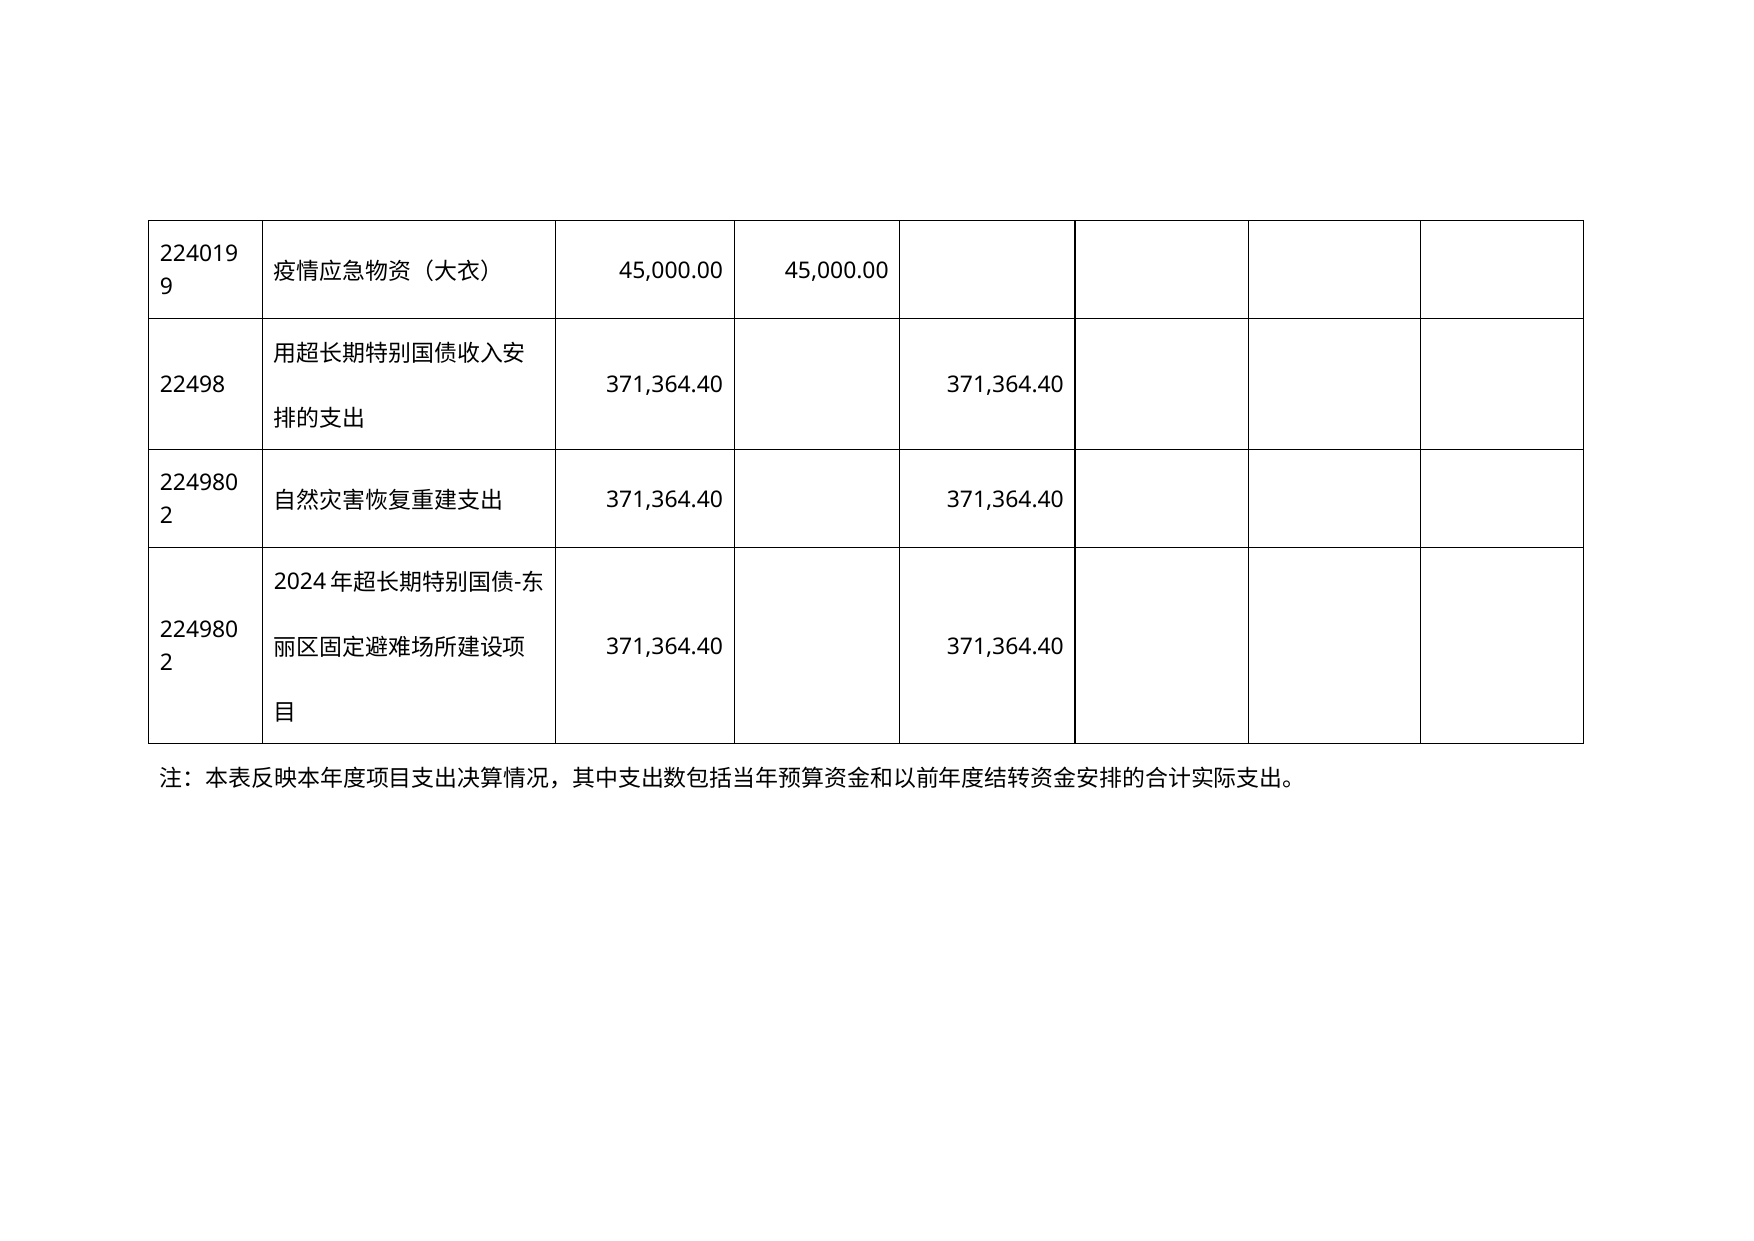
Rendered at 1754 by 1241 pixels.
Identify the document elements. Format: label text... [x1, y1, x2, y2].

table_cell 371,364.40 [900, 548, 1074, 743]
table_cell 2240199 [149, 221, 262, 318]
table_cell 2024年超长期特别国债-东丽区固定避难场所建设项目 [263, 548, 555, 743]
table_cell 自然灾害恢复重建支出 [263, 450, 555, 547]
table_cell [1249, 221, 1420, 318]
table_cell [900, 221, 1074, 318]
table_cell [1421, 548, 1583, 743]
table_cell 371,364.40 [556, 319, 734, 449]
table_cell [1421, 450, 1583, 547]
table_cell 45,000.00 [735, 221, 899, 318]
table_cell [735, 450, 899, 547]
table_cell [1249, 548, 1420, 743]
table_cell 371,364.40 [900, 319, 1074, 449]
table_cell 22498 [149, 319, 262, 449]
table_cell [1076, 450, 1248, 547]
table_cell [735, 548, 899, 743]
table_cell 2249802 [149, 450, 262, 547]
table_cell [1076, 319, 1248, 449]
table_cell [1421, 221, 1583, 318]
table_cell [1076, 548, 1248, 743]
table_cell 45,000.00 [556, 221, 734, 318]
table_cell 注：本表反映本年度项目支出决算情况，其中支出数包括当年预算资金和以前年度结转资金安排的合计实际支出。 [148, 744, 1583, 809]
table_cell [1249, 450, 1420, 547]
table_cell [1076, 221, 1248, 318]
table_cell 疫情应急物资（大衣） [263, 221, 555, 318]
table_cell 用超长期特别国债收入安排的支出 [263, 319, 555, 449]
table_cell 2249802 [149, 548, 262, 743]
table_cell [1249, 319, 1420, 449]
table_cell 371,364.40 [900, 450, 1074, 547]
table_cell [1421, 319, 1583, 449]
table_cell 371,364.40 [556, 450, 734, 547]
table_cell 371,364.40 [556, 548, 734, 743]
table_cell [735, 319, 899, 449]
